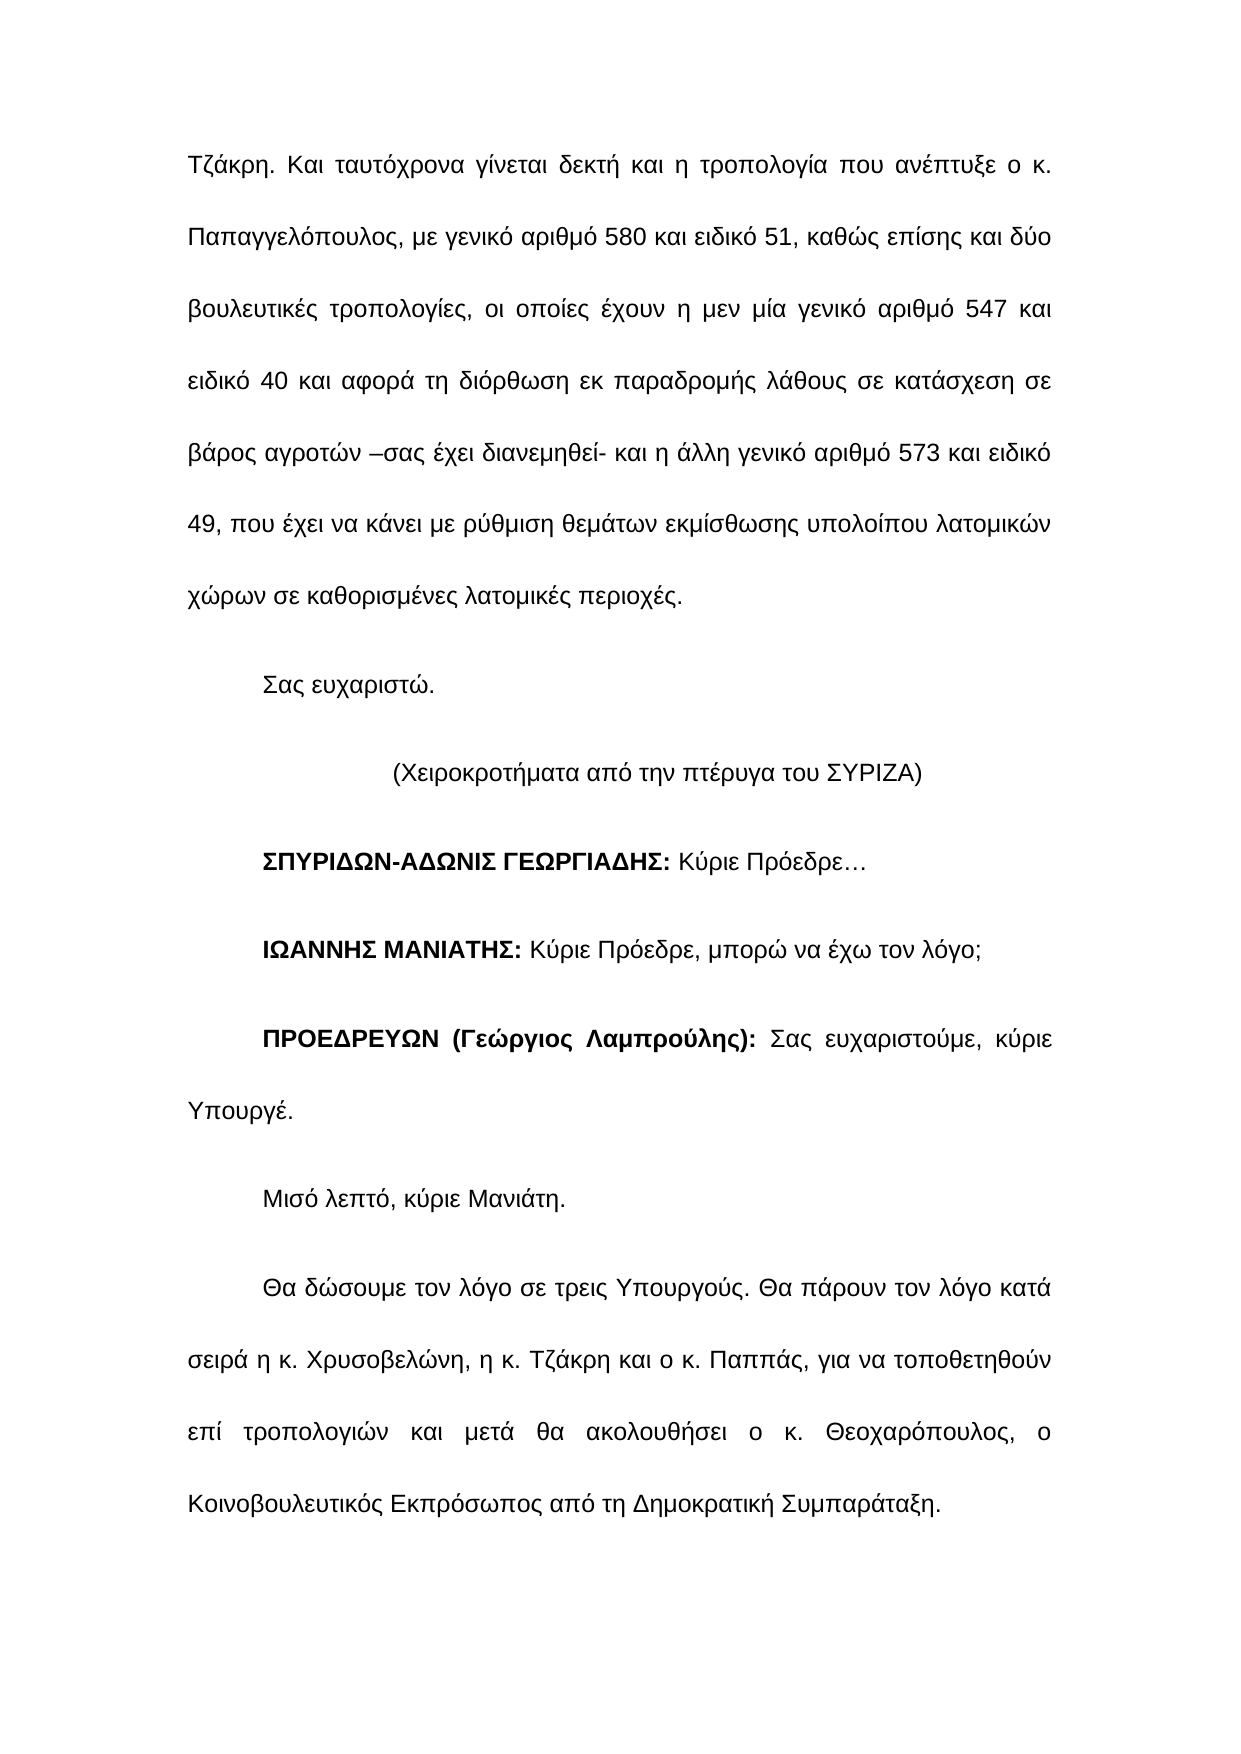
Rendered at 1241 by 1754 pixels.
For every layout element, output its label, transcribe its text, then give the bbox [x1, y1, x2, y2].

text Μισό λεπτό, κύριε Μανιάτη. [187, 1184, 1053, 1213]
text ΠΡΟΕΔΡΕΥΩΝ (Γεώργιος Λαμπρούλης): Σας ευχαριστούμε, κύριε Υπουργέ. [187, 1024, 1053, 1124]
text Θα δώσουμε τον λόγο σε τρεις Υπουργούς. Θα πάρουν τον λόγο κατά σειρά η κ. Χρυσοβελώνη, η κ. Τζάκρη και ο κ. Παππάς, για να τοποθετηθούν επί τροπολογιών και μετά θα ακολουθήσει ο κ. Θεοχαρόπουλος, ο Κοινοβουλευτικός Εκπρόσωπος από τη Δημοκρατική Συμπαράταξη. [187, 1273, 1053, 1517]
text ΣΠΥΡΙΔΩΝ-ΑΔΩΝΙΣ ΓΕΩΡΓΙΑΔΗΣ: Κύριε Πρόεδρε… [187, 847, 1053, 876]
text Σας ευχαριστώ. [187, 670, 1053, 698]
text ΙΩΑΝΝΗΣ ΜΑΝΙΑΤΗΣ: Κύριε Πρόεδρε, μπορώ να έχω τον λόγο; [187, 935, 1053, 964]
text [187, 150, 1053, 610]
text (Χειροκροτήματα από την πτέρυγα του ΣΥΡΙΖΑ) [187, 758, 1053, 787]
